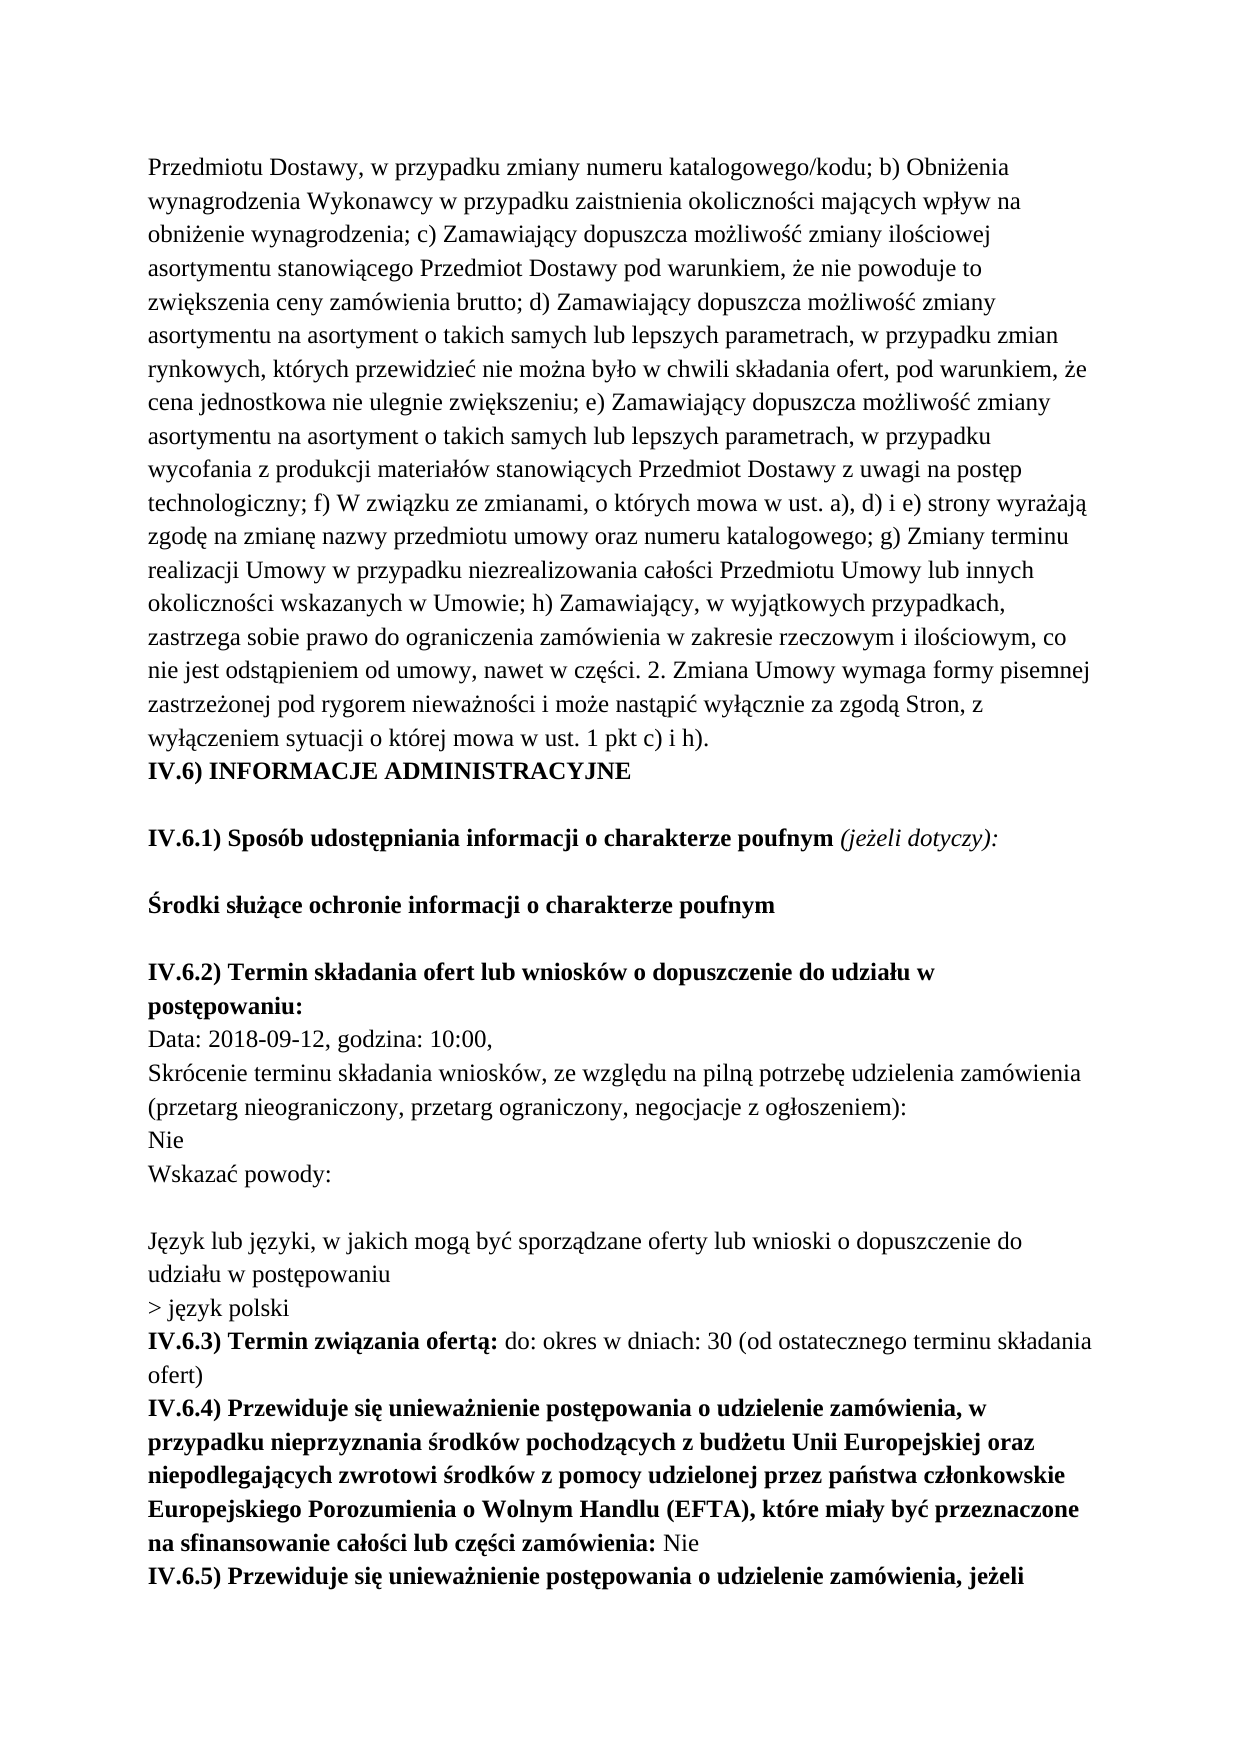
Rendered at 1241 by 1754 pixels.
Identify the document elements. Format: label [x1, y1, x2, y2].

text [148, 148, 1093, 1590]
